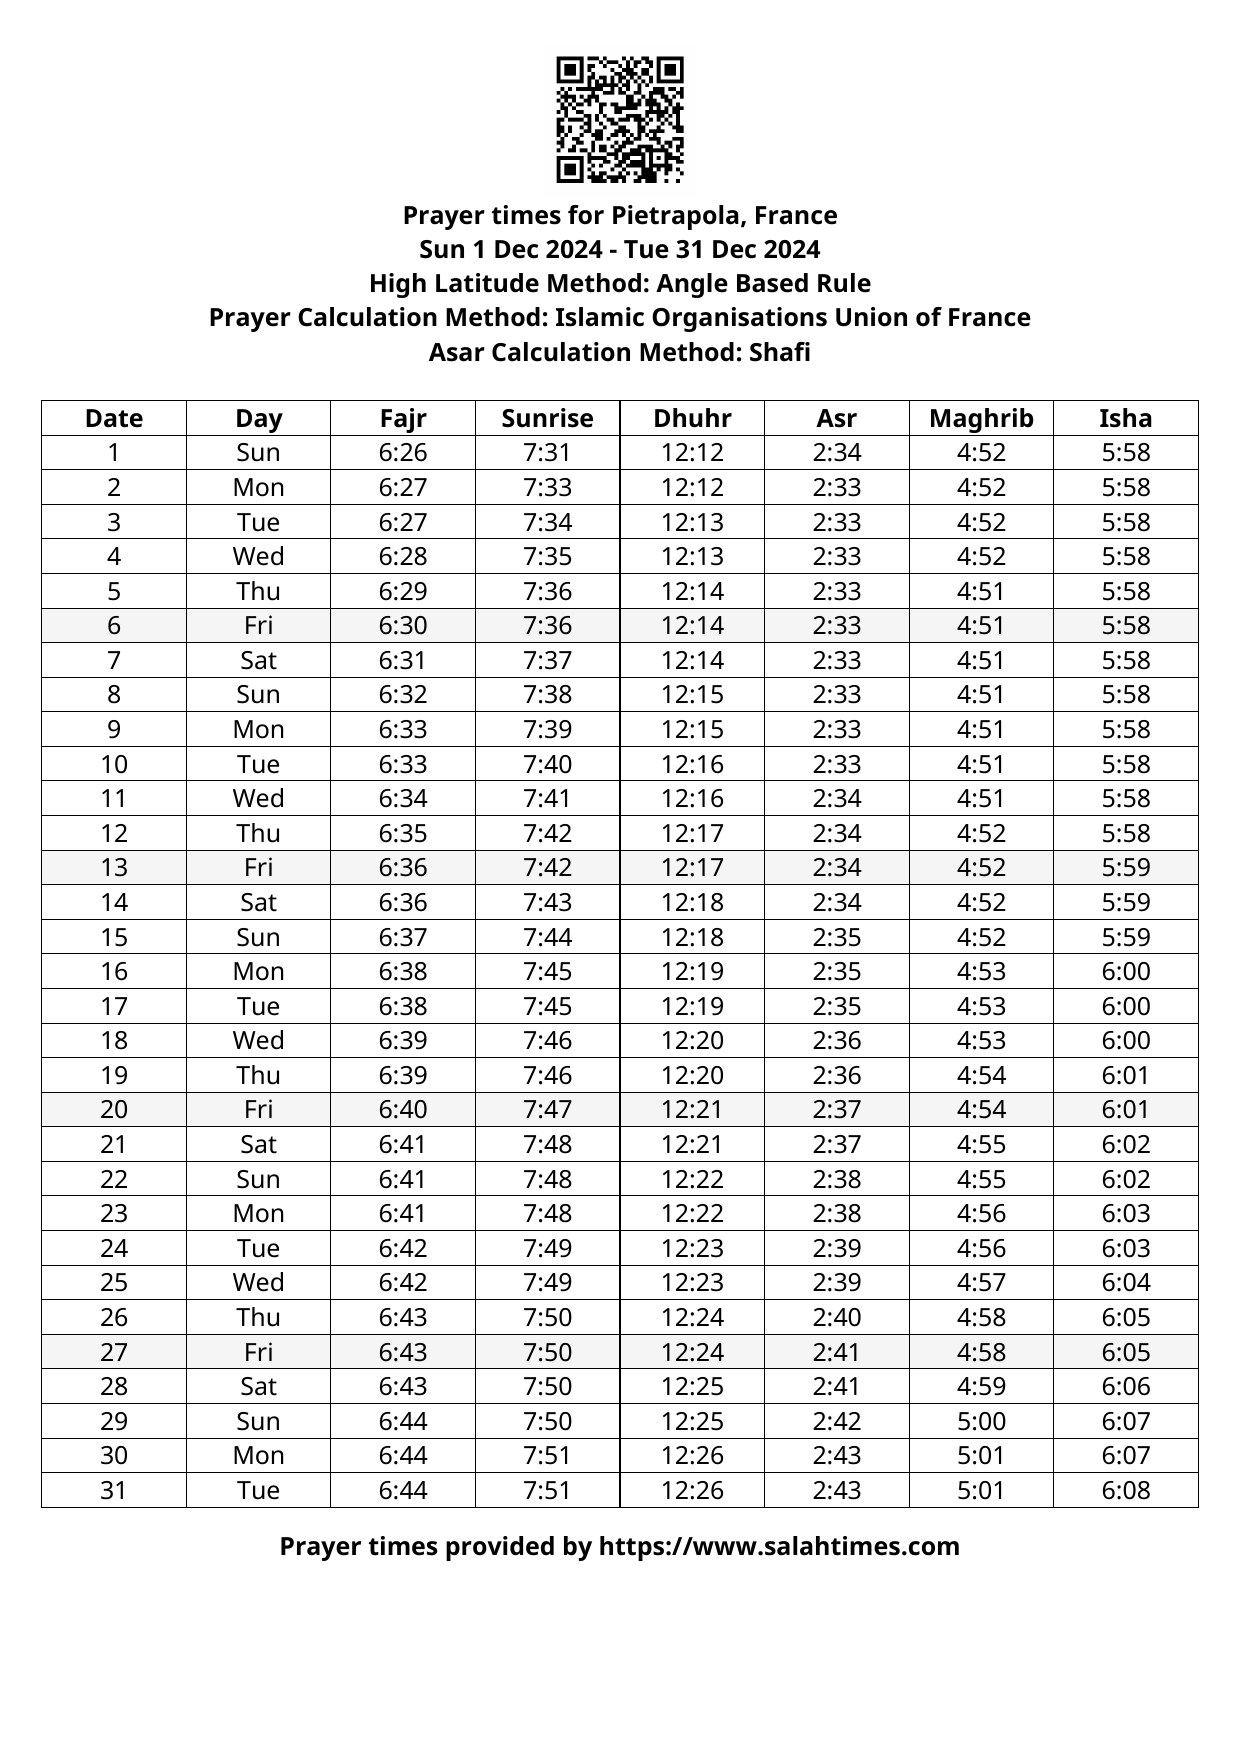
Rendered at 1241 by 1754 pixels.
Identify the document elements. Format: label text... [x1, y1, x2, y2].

table_header Sunrise [476, 401, 619, 434]
table_cell 5:58 [1054, 643, 1198, 677]
table_cell 6:31 [331, 643, 475, 677]
table_cell 6:07 [1054, 1439, 1198, 1472]
table_cell Sun [187, 436, 330, 469]
table_cell 2:42 [765, 1404, 909, 1437]
table_cell 6:06 [1054, 1369, 1198, 1403]
table_cell 6:00 [1054, 954, 1198, 988]
table_cell 2:33 [765, 747, 909, 780]
table_cell 2:37 [765, 1093, 909, 1126]
table_cell 6:38 [331, 989, 475, 1022]
table_cell 7:48 [476, 1162, 619, 1195]
table_cell Thu [187, 1058, 330, 1092]
table_cell 12:25 [621, 1369, 764, 1403]
table_cell 6:27 [331, 470, 475, 504]
table_cell 6:02 [1054, 1127, 1198, 1161]
table_cell 4 [42, 539, 186, 573]
table_header Day [187, 401, 330, 434]
table_cell 4:51 [910, 609, 1053, 642]
text Asar Calculation Method: Shafi [42, 334, 1198, 368]
table_cell 7:34 [476, 505, 619, 538]
table_cell 5:58 [1054, 747, 1198, 780]
table_cell 16 [42, 954, 186, 988]
table_cell 10 [42, 747, 186, 780]
table_cell 1 [42, 436, 186, 469]
table_cell 12:16 [621, 781, 764, 815]
table_cell 4:55 [910, 1127, 1053, 1161]
table_cell 2:33 [765, 539, 909, 573]
table_cell 12:22 [621, 1162, 764, 1195]
text High Latitude Method: Angle Based Rule [42, 266, 1198, 300]
table_cell 20 [42, 1093, 186, 1126]
picture [542, 41, 699, 198]
table_cell 2:36 [765, 1058, 909, 1092]
table_cell 6:39 [331, 1058, 475, 1092]
table_cell 5:59 [1054, 851, 1198, 884]
table_cell 12:15 [621, 678, 764, 711]
table_cell Wed [187, 1266, 330, 1299]
table_cell 12:12 [621, 470, 764, 504]
table_cell 13 [42, 851, 186, 884]
table_cell 2:41 [765, 1369, 909, 1403]
table_cell 6:01 [1054, 1093, 1198, 1126]
table_cell 12:15 [621, 712, 764, 746]
table_cell 4:52 [910, 539, 1053, 573]
table_cell 2:34 [765, 816, 909, 849]
table_cell 5:01 [910, 1473, 1053, 1507]
table_cell 12:24 [621, 1335, 764, 1368]
table_cell 31 [42, 1473, 186, 1507]
table_cell Wed [187, 1024, 330, 1057]
table_cell 8 [42, 678, 186, 711]
table_cell 4:52 [910, 816, 1053, 849]
table_cell 2:33 [765, 678, 909, 711]
table_cell 5:58 [1054, 539, 1198, 573]
table_cell 4:57 [910, 1266, 1053, 1299]
table_header Maghrib [910, 401, 1053, 434]
table_cell 2:34 [765, 781, 909, 815]
table_cell 6:03 [1054, 1231, 1198, 1264]
table_cell 7:45 [476, 954, 619, 988]
table_cell Sun [187, 1404, 330, 1437]
table_cell 12:17 [621, 816, 764, 849]
table_cell 7 [42, 643, 186, 677]
table_cell 4:51 [910, 678, 1053, 711]
table_cell 2:37 [765, 1127, 909, 1161]
table_cell 4:53 [910, 989, 1053, 1022]
table_cell 6:36 [331, 851, 475, 884]
table_cell 4:55 [910, 1162, 1053, 1195]
table_cell 27 [42, 1335, 186, 1368]
text Sun 1 Dec 2024 - Tue 31 Dec 2024 [42, 232, 1198, 266]
table_cell 5:58 [1054, 816, 1198, 849]
table_cell 2:38 [765, 1196, 909, 1230]
table_cell 6:43 [331, 1300, 475, 1334]
table_cell 12:21 [621, 1127, 764, 1161]
table_cell 22 [42, 1162, 186, 1195]
table_cell 4:52 [910, 470, 1053, 504]
table_cell 29 [42, 1404, 186, 1437]
table_cell 12:14 [621, 609, 764, 642]
table_cell Tue [187, 505, 330, 538]
table_cell 4:53 [910, 954, 1053, 988]
table_cell 2:35 [765, 920, 909, 953]
table_cell Tue [187, 1231, 330, 1264]
table_cell 5:58 [1054, 678, 1198, 711]
table_cell Mon [187, 470, 330, 504]
table_cell 21 [42, 1127, 186, 1161]
table_cell Thu [187, 574, 330, 607]
table_cell 6:40 [331, 1093, 475, 1126]
table_cell 5 [42, 574, 186, 607]
table_cell Wed [187, 539, 330, 573]
table_cell Sun [187, 1162, 330, 1195]
table_cell 2:33 [765, 505, 909, 538]
table_cell Tue [187, 747, 330, 780]
table_cell Sun [187, 678, 330, 711]
table_cell 6:29 [331, 574, 475, 607]
table_cell 4:51 [910, 712, 1053, 746]
table_cell 7:46 [476, 1024, 619, 1057]
table_cell Fri [187, 851, 330, 884]
table_cell 6:33 [331, 747, 475, 780]
table_cell 6:07 [1054, 1404, 1198, 1437]
table_cell 7:40 [476, 747, 619, 780]
table_cell 18 [42, 1024, 186, 1057]
table_cell 6 [42, 609, 186, 642]
table_cell 4:52 [910, 505, 1053, 538]
table_cell 4:56 [910, 1196, 1053, 1230]
table_cell 2:38 [765, 1162, 909, 1195]
table_cell 7:38 [476, 678, 619, 711]
table_cell Sat [187, 885, 330, 919]
table_cell 12 [42, 816, 186, 849]
table_cell 5:59 [1054, 920, 1198, 953]
table_cell 2:33 [765, 470, 909, 504]
table_cell Mon [187, 712, 330, 746]
table_cell 12:14 [621, 643, 764, 677]
table_cell 7:47 [476, 1093, 619, 1126]
table_cell 7:48 [476, 1127, 619, 1161]
table_cell 7:37 [476, 643, 619, 677]
table_header Dhuhr [621, 401, 764, 434]
table_cell 12:17 [621, 851, 764, 884]
table_cell 25 [42, 1266, 186, 1299]
table_cell 30 [42, 1439, 186, 1472]
table_cell Fri [187, 609, 330, 642]
table_cell 24 [42, 1231, 186, 1264]
table_cell 12:18 [621, 885, 764, 919]
table_cell 6:05 [1054, 1300, 1198, 1334]
table_cell 2:43 [765, 1439, 909, 1472]
table_cell 5:01 [910, 1439, 1053, 1472]
table_cell 4:56 [910, 1231, 1053, 1264]
table_cell 12:24 [621, 1300, 764, 1334]
table_cell 7:33 [476, 470, 619, 504]
table_cell 6:43 [331, 1369, 475, 1403]
table_cell 4:52 [910, 885, 1053, 919]
table_cell Tue [187, 1473, 330, 1507]
table_cell 5:58 [1054, 609, 1198, 642]
table_cell 7:46 [476, 1058, 619, 1092]
table_cell Sat [187, 1369, 330, 1403]
table_cell 6:00 [1054, 1024, 1198, 1057]
table_cell 12:13 [621, 539, 764, 573]
table_cell 4:51 [910, 643, 1053, 677]
table_cell Sat [187, 643, 330, 677]
table_cell 11 [42, 781, 186, 815]
table_cell 12:26 [621, 1473, 764, 1507]
table_cell 4:54 [910, 1093, 1053, 1126]
table_cell 2:33 [765, 574, 909, 607]
table_cell 6:03 [1054, 1196, 1198, 1230]
table_cell 5:58 [1054, 574, 1198, 607]
table_cell 2:34 [765, 436, 909, 469]
table_cell 6:43 [331, 1335, 475, 1368]
table_cell 6:30 [331, 609, 475, 642]
table_cell 7:42 [476, 816, 619, 849]
text Prayer Calculation Method: Islamic Organisations Union of France [42, 300, 1198, 334]
table_cell 6:41 [331, 1162, 475, 1195]
table_cell 6:00 [1054, 989, 1198, 1022]
table_cell 7:43 [476, 885, 619, 919]
table_cell 4:51 [910, 747, 1053, 780]
table_cell 9 [42, 712, 186, 746]
table_cell 7:42 [476, 851, 619, 884]
table_cell 5:58 [1054, 470, 1198, 504]
table_cell 7:50 [476, 1335, 619, 1368]
table_cell 6:27 [331, 505, 475, 538]
table_cell 7:51 [476, 1439, 619, 1472]
table_cell Mon [187, 1439, 330, 1472]
table_cell 4:52 [910, 920, 1053, 953]
table_cell Thu [187, 1300, 330, 1334]
table_cell 4:59 [910, 1369, 1053, 1403]
table_cell 7:51 [476, 1473, 619, 1507]
table_cell 12:18 [621, 920, 764, 953]
table_cell 6:44 [331, 1439, 475, 1472]
table_cell 6:41 [331, 1196, 475, 1230]
table_cell 12:12 [621, 436, 764, 469]
table_cell 2:36 [765, 1024, 909, 1057]
table_cell 2:33 [765, 712, 909, 746]
table_header Asr [765, 401, 909, 434]
table_cell 2:34 [765, 885, 909, 919]
table_cell 2:39 [765, 1231, 909, 1264]
table_cell 2:35 [765, 989, 909, 1022]
table_cell 2:40 [765, 1300, 909, 1334]
table_cell 2:39 [765, 1266, 909, 1299]
table_header Date [42, 401, 186, 434]
table_cell 2:33 [765, 609, 909, 642]
table_cell 12:19 [621, 989, 764, 1022]
table_cell 7:31 [476, 436, 619, 469]
table_cell 7:41 [476, 781, 619, 815]
table_cell 6:44 [331, 1404, 475, 1437]
table_cell 6:35 [331, 816, 475, 849]
table_cell 7:48 [476, 1196, 619, 1230]
table_cell 7:45 [476, 989, 619, 1022]
table_cell Tue [187, 989, 330, 1022]
table_cell 12:25 [621, 1404, 764, 1437]
table_cell 4:51 [910, 781, 1053, 815]
table_cell 4:58 [910, 1335, 1053, 1368]
table_cell 3 [42, 505, 186, 538]
table_cell 7:35 [476, 539, 619, 573]
table_cell 12:23 [621, 1266, 764, 1299]
table_cell 15 [42, 920, 186, 953]
table_cell 6:34 [331, 781, 475, 815]
table_cell 2:33 [765, 643, 909, 677]
table_cell Sat [187, 1127, 330, 1161]
table_cell 6:02 [1054, 1162, 1198, 1195]
table_cell 7:44 [476, 920, 619, 953]
table_cell 6:33 [331, 712, 475, 746]
table_cell 7:50 [476, 1369, 619, 1403]
table_cell 2:41 [765, 1335, 909, 1368]
table_cell 5:58 [1054, 781, 1198, 815]
table_cell 12:14 [621, 574, 764, 607]
table_cell 12:16 [621, 747, 764, 780]
table_cell 5:59 [1054, 885, 1198, 919]
table_cell Mon [187, 954, 330, 988]
table_cell 2:43 [765, 1473, 909, 1507]
text Prayer times provided by https://www.salahtimes.com [42, 1528, 1198, 1563]
table_cell 6:37 [331, 920, 475, 953]
table_cell 6:44 [331, 1473, 475, 1507]
table_cell Wed [187, 781, 330, 815]
table_cell 5:58 [1054, 505, 1198, 538]
table_cell 6:01 [1054, 1058, 1198, 1092]
table_cell 12:19 [621, 954, 764, 988]
table_cell 5:58 [1054, 712, 1198, 746]
table_header Fajr [331, 401, 475, 434]
table_cell 6:26 [331, 436, 475, 469]
table_cell 6:28 [331, 539, 475, 573]
table_cell 7:36 [476, 609, 619, 642]
table_cell 5:58 [1054, 436, 1198, 469]
table_cell Fri [187, 1335, 330, 1368]
table_cell 26 [42, 1300, 186, 1334]
table_cell Fri [187, 1093, 330, 1126]
table_cell Thu [187, 816, 330, 849]
table_cell 6:39 [331, 1024, 475, 1057]
table_cell 6:42 [331, 1266, 475, 1299]
table_cell 19 [42, 1058, 186, 1092]
table_cell 7:50 [476, 1300, 619, 1334]
table_cell 12:21 [621, 1093, 764, 1126]
table_cell 6:05 [1054, 1335, 1198, 1368]
table_cell 7:36 [476, 574, 619, 607]
table_cell 4:52 [910, 436, 1053, 469]
table_cell Mon [187, 1196, 330, 1230]
table_cell 17 [42, 989, 186, 1022]
table_cell 12:22 [621, 1196, 764, 1230]
table_cell 7:50 [476, 1404, 619, 1437]
table_cell 12:23 [621, 1231, 764, 1264]
table_cell 2:34 [765, 851, 909, 884]
table_cell 6:32 [331, 678, 475, 711]
table_cell 4:51 [910, 574, 1053, 607]
table_cell 6:42 [331, 1231, 475, 1264]
table_cell 12:20 [621, 1058, 764, 1092]
table_cell 6:38 [331, 954, 475, 988]
table_cell 4:54 [910, 1058, 1053, 1092]
table_cell 7:39 [476, 712, 619, 746]
table_header Isha [1054, 401, 1198, 434]
table_cell 6:41 [331, 1127, 475, 1161]
table_cell 12:20 [621, 1024, 764, 1057]
table_cell 6:08 [1054, 1473, 1198, 1507]
table_cell 4:58 [910, 1300, 1053, 1334]
table_cell 12:26 [621, 1439, 764, 1472]
table_cell 6:36 [331, 885, 475, 919]
table_cell 2 [42, 470, 186, 504]
table_cell 4:53 [910, 1024, 1053, 1057]
table_cell 7:49 [476, 1231, 619, 1264]
table_cell 5:00 [910, 1404, 1053, 1437]
table_cell 28 [42, 1369, 186, 1403]
table_cell 6:04 [1054, 1266, 1198, 1299]
table_cell 23 [42, 1196, 186, 1230]
table_cell Sun [187, 920, 330, 953]
table_cell 14 [42, 885, 186, 919]
table_cell 2:35 [765, 954, 909, 988]
table_cell 12:13 [621, 505, 764, 538]
table_cell 4:52 [910, 851, 1053, 884]
table_cell 7:49 [476, 1266, 619, 1299]
text Prayer times for Pietrapola, France [42, 198, 1198, 232]
